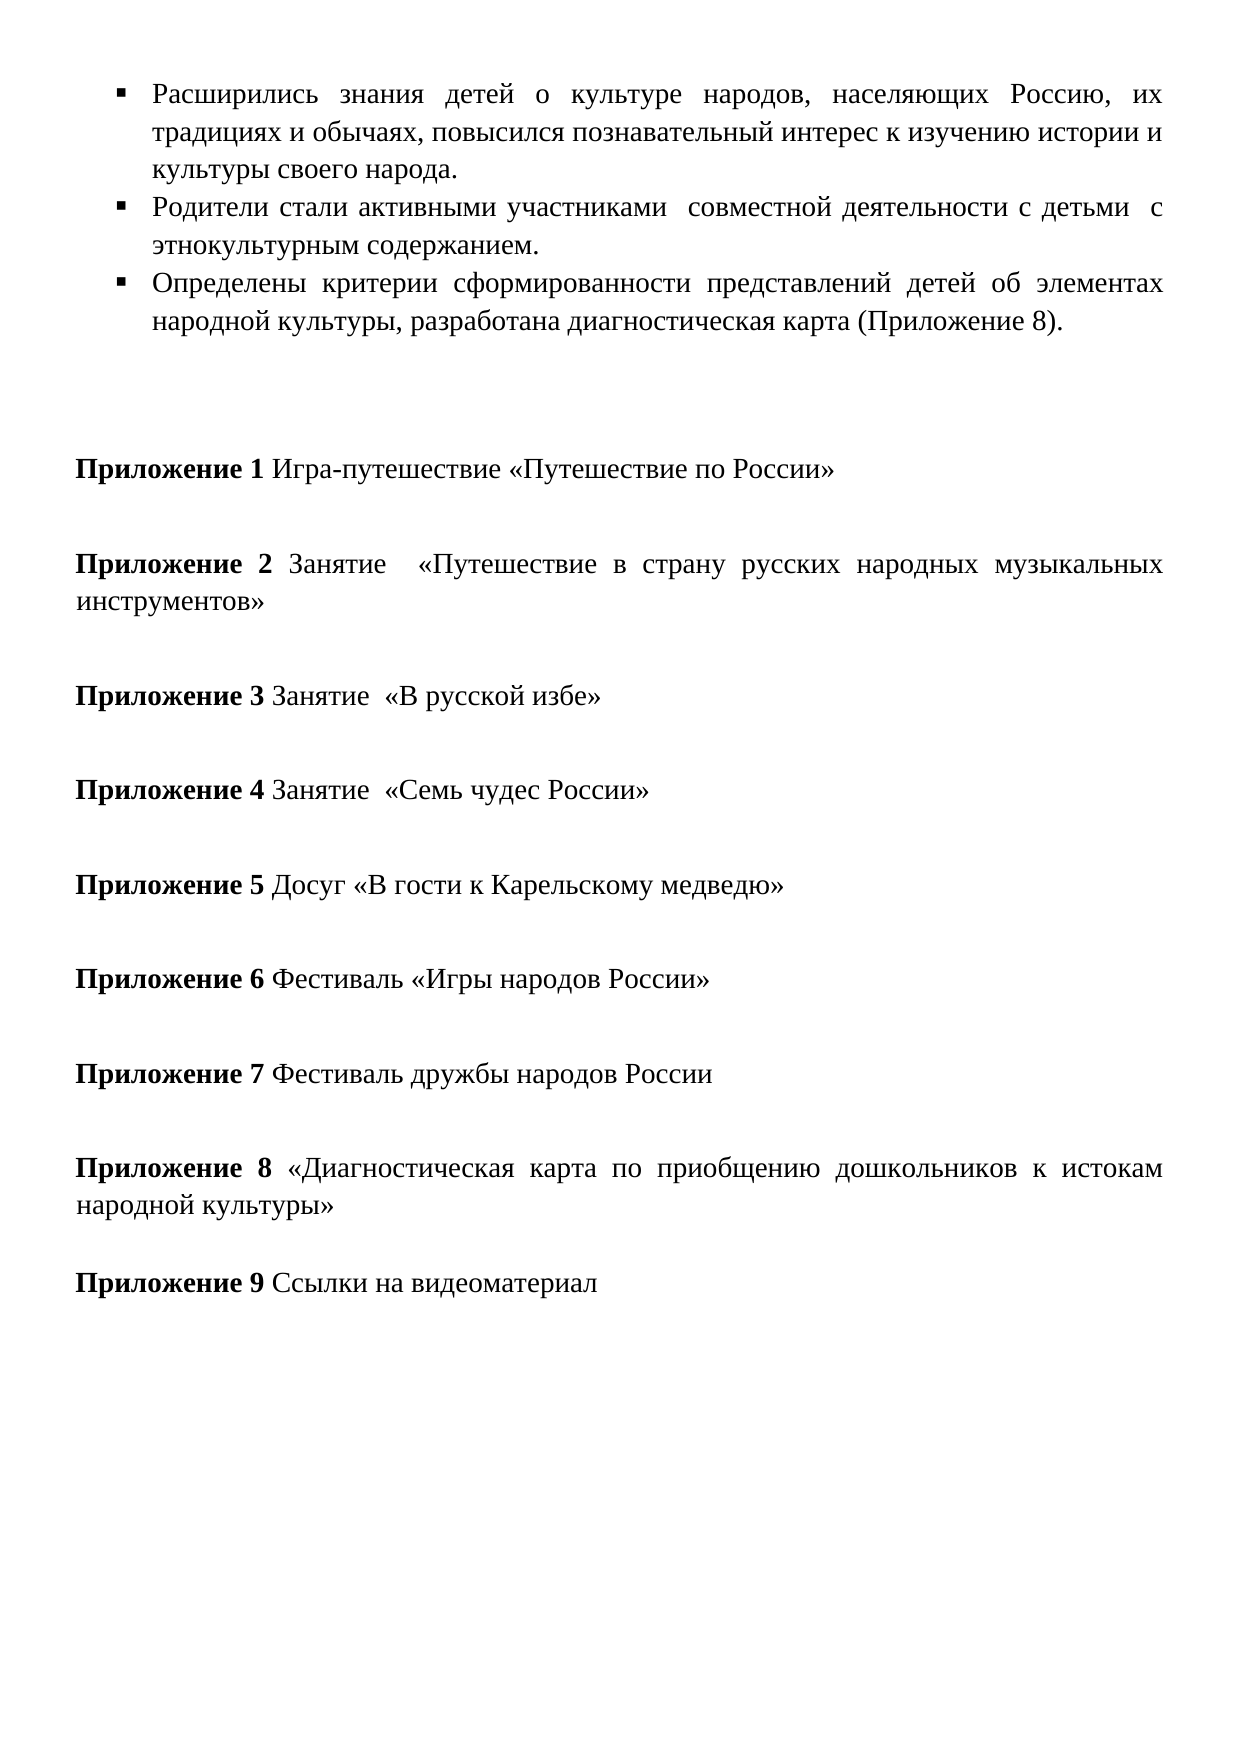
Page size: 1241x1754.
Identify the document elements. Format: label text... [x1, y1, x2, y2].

text Приложение 3 Занятие «В русской избе» [75, 678, 1164, 711]
list Расширились знания детей о культуре народов, населяющих Россию, их традициях и обычаях, повысился познавательный интерес к изучению истории и культуры своего народа. [114, 76, 1164, 184]
text Приложение 6 Фестиваль «Игры народов России» [75, 961, 1164, 995]
list Определены критерии сформированности представлений детей об элементах народной культуры, разработана диагностическая карта (Приложение 8). [114, 265, 1164, 336]
text Приложение 8 «Диагностическая карта по приобщению дошкольников к истокам народной культуры» [75, 1150, 1164, 1221]
text Приложение 7 Фестиваль дружбы народов России [75, 1056, 1164, 1089]
text Приложение 5 Досуг «В гости к Карельскому медведю» [75, 867, 1164, 900]
list Родители стали активными участниками совместной деятельности с детьми с этнокультурным содержанием. [114, 189, 1164, 260]
text Приложение 2 Занятие «Путешествие в страну русских народных музыкальных инструментов» [75, 546, 1164, 617]
text Приложение 4 Занятие «Семь чудес России» [75, 772, 1164, 806]
text Приложение 9 Ссылки на видеоматериал [75, 1265, 1164, 1298]
text Приложение 1 Игра-путешествие «Путешествие по России» [75, 452, 1164, 485]
